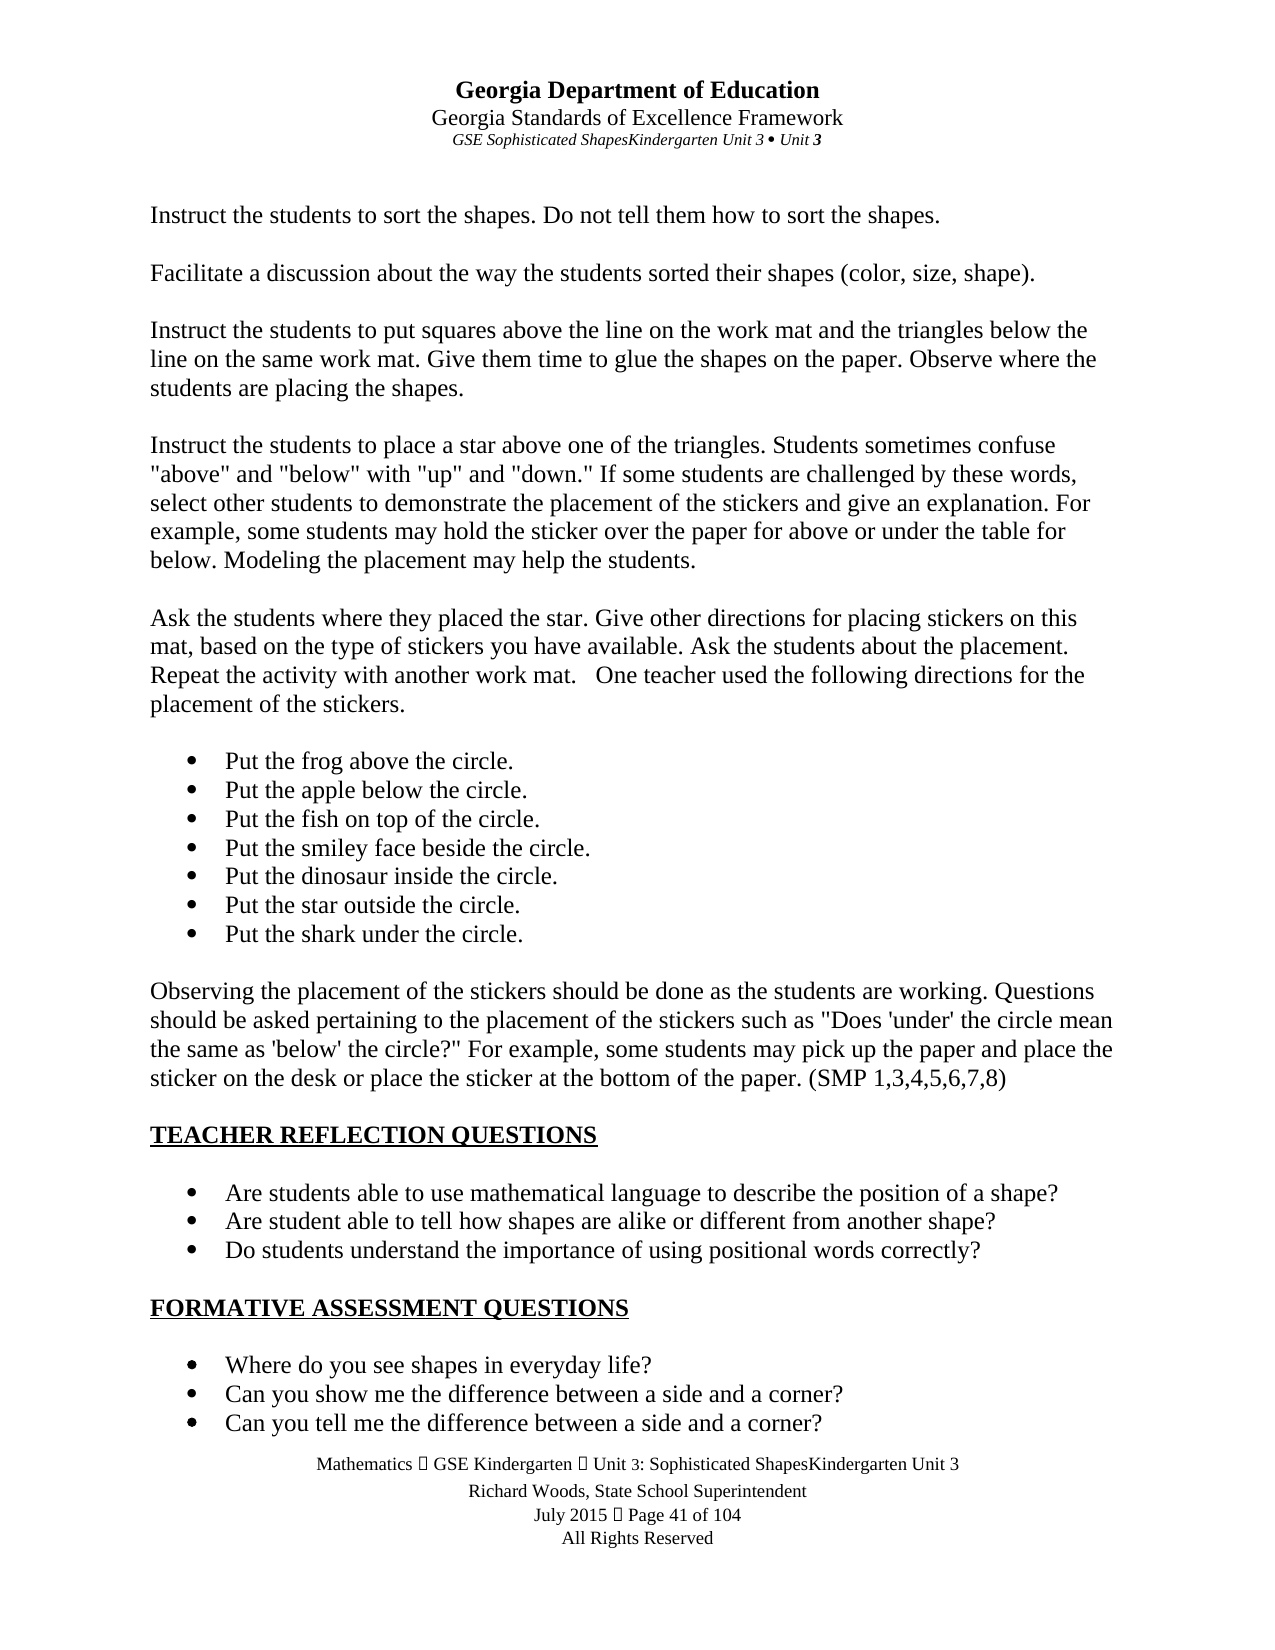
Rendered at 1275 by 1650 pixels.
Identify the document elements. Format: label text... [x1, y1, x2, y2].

text Instruct the students to sort the shapes. Do not tell them how to sort the shapes. [150, 200, 1125, 229]
list TEACHER REFLECTION QUESTIONS [150, 1120, 1125, 1149]
list Put the smiley face beside the circle. [187, 833, 1125, 861]
text Ask the students where they placed the star. Give other directions for placing stickers on this mat, based on the type of stickers you have available. Ask the students about the placement. Repeat the activity with another work mat. One teacher used the following directions for the placement of the stickers. [150, 603, 1125, 718]
text Instruct the students to put squares above the line on the work mat and the triangles below the line on the same work mat. Give them time to glue the shapes on the paper. Observe where the students are placing the shapes. [150, 315, 1125, 401]
text Observing the placement of the stickers should be done as the students are working. Questions should be asked pertaining to the placement of the stickers such as "Does 'under' the circle mean the same as 'below' the circle?" For example, some students may pick up the paper and place the sticker on the desk or place the sticker at the bottom of the paper. (SMP 1,3,4,5,6,7,8) [150, 976, 1125, 1091]
list Are students able to use mathematical language to describe the position of a shape? [187, 1178, 1125, 1206]
list Put the shark under the circle. [187, 919, 1125, 948]
list Put the fish on top of the circle. [187, 804, 1125, 833]
list Do students understand the importance of using positional words correctly? [187, 1235, 1125, 1264]
text Facilitate a discussion about the way the students sorted their shapes (color, size, shape). [150, 258, 1125, 286]
list Where do you see shapes in everyday life? [187, 1350, 1125, 1379]
list Put the star outside the circle. [187, 890, 1125, 919]
list Put the apple below the circle. [187, 775, 1125, 804]
list Put the dinosaur inside the circle. [187, 861, 1125, 890]
text Instruct the students to place a star above one of the triangles. Students sometimes confuse "above" and "below" with "up" and "down." If some students are challenged by these words, select other students to demonstrate the placement of the stickers and give an explanation. For example, some students may hold the sticker over the paper for above or under the table for below. Modeling the placement may help the students. [150, 430, 1125, 574]
list Are student able to tell how shapes are alike or different from another shape? [187, 1206, 1125, 1235]
list Can you tell me the difference between a side and a corner? [187, 1408, 1125, 1436]
list Can you show me the difference between a side and a corner? [187, 1379, 1125, 1408]
list FORMATIVE ASSESSMENT QUESTIONS [150, 1293, 1125, 1321]
list Put the frog above the circle. [187, 746, 1125, 775]
